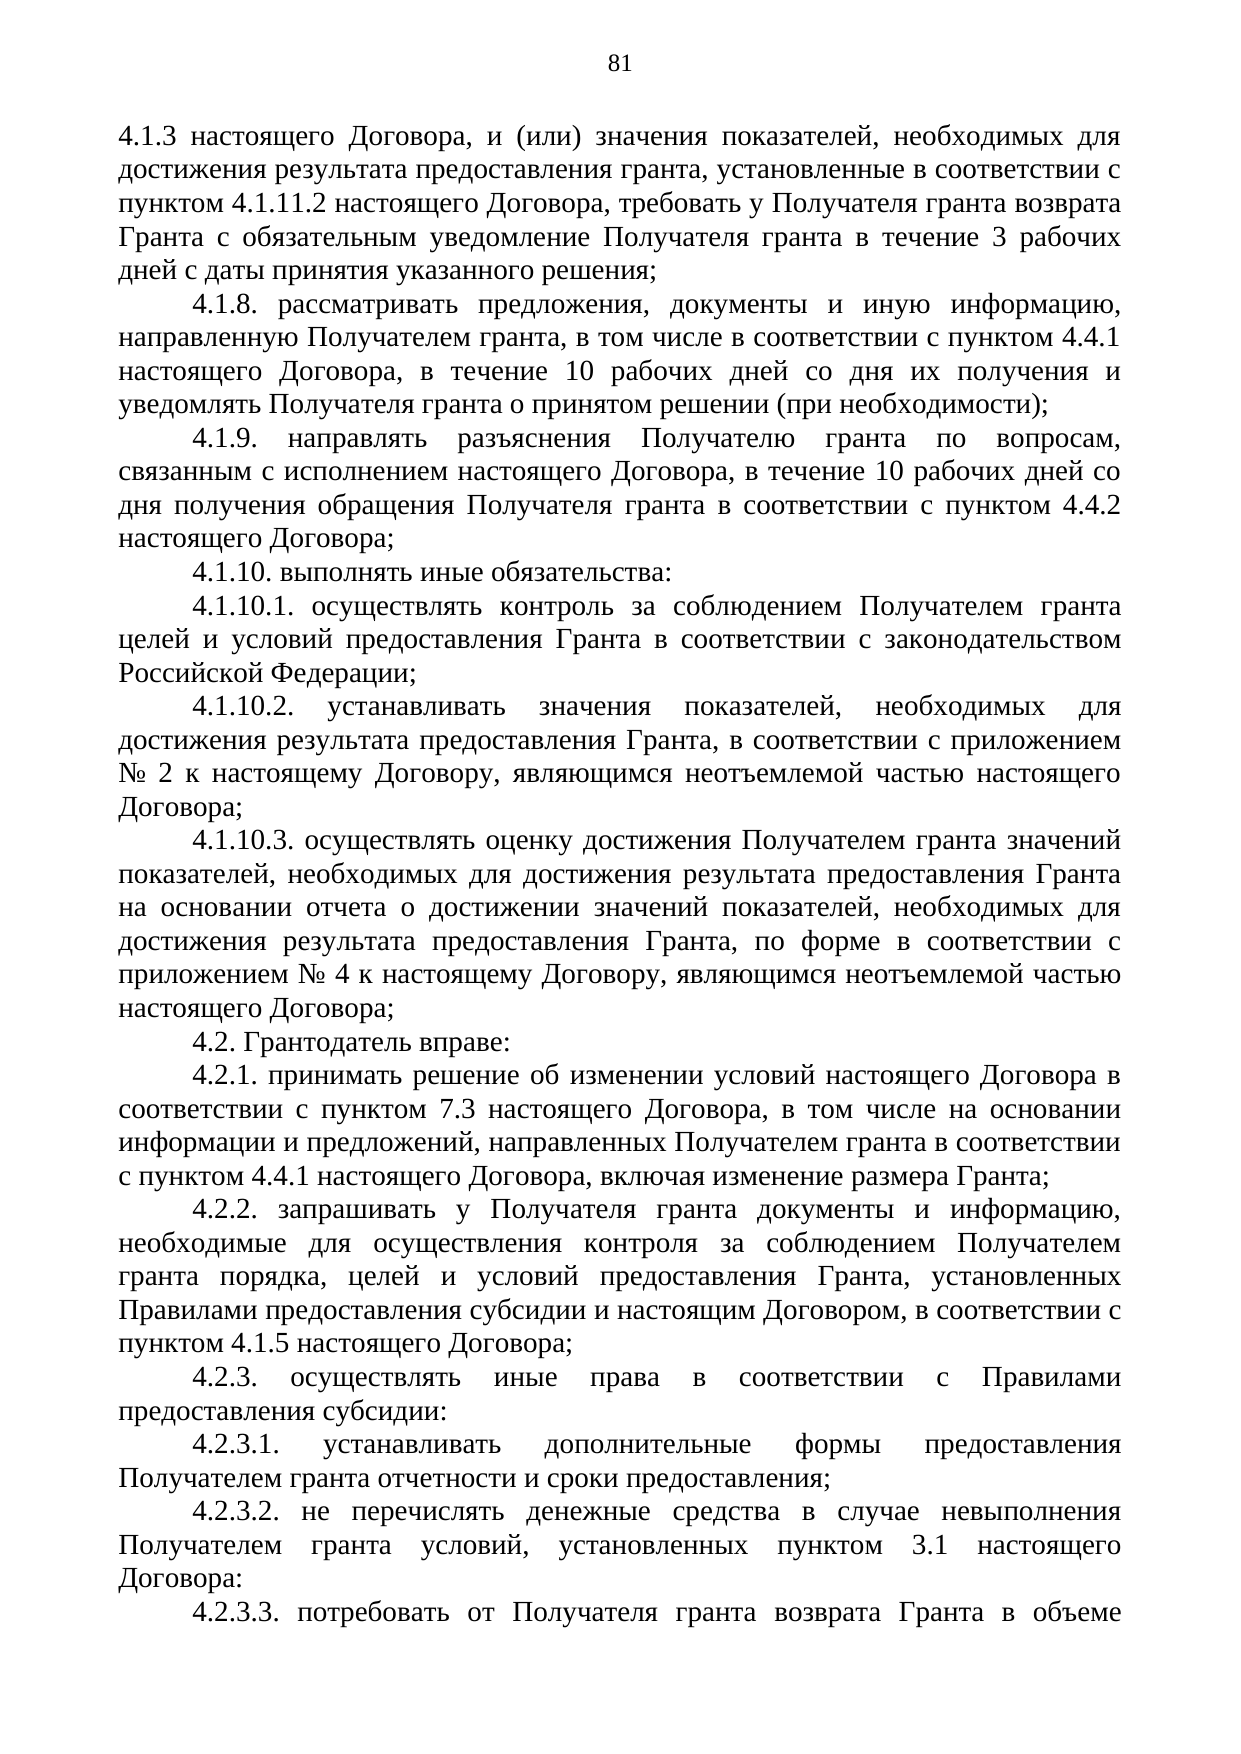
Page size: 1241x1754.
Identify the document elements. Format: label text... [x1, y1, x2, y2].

text 4.1.9. направлять разъяснения Получателю гранта по вопросам, связанным с исполнением настоящего Договора, в течение 10 рабочих дней со дня получения обращения Получателя гранта в соответствии с пунктом 4.4.2 настоящего Договора; [118, 420, 1122, 554]
text 4.1.10. выполнять иные обязательства: [118, 554, 1122, 588]
text 4.2.2. запрашивать у Получателя гранта документы и информацию, необходимые для осуществления контроля за соблюдением Получателем гранта порядка, целей и условий предоставления Гранта, установленных Правилами предоставления субсидии и настоящим Договором, в соответствии с пунктом 4.1.5 настоящего Договора; [118, 1191, 1122, 1359]
text 4.1.10.3. осуществлять оценку достижения Получателем гранта значений показателей, необходимых для достижения результата предоставления Гранта на основании отчета о достижении значений показателей, необходимых для достижения результата предоставления Гранта, по форме в соответствии с приложением № 4 к настоящему Договору, являющимся неотъемлемой частью настоящего Договора; [118, 822, 1122, 1024]
text 4.2. Грантодатель вправе: [118, 1024, 1122, 1057]
text 4.2.1. принимать решение об изменении условий настоящего Договора в соответствии с пунктом 7.3 настоящего Договора, в том числе на основании информации и предложений, направленных Получателем гранта в соответствии с пунктом 4.4.1 настоящего Договора, включая изменение размера Гранта; [118, 1057, 1122, 1191]
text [118, 118, 1122, 286]
text 4.1.10.1. осуществлять контроль за соблюдением Получателем гранта целей и условий предоставления Гранта в соответствии с законодательством Российской Федерации; [118, 588, 1122, 688]
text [118, 1594, 1122, 1627]
text 4.2.3. осуществлять иные права в соответствии с Правилами предоставления субсидии: [118, 1359, 1122, 1426]
text 4.1.10.2. устанавливать значения показателей, необходимых для достижения результата предоставления Гранта, в соответствии с приложением № 2 к настоящему Договору, являющимся неотъемлемой частью настоящего Договора; [118, 688, 1122, 822]
text 4.1.8. рассматривать предложения, документы и иную информацию, направленную Получателем гранта, в том числе в соответствии с пунктом 4.4.1 настоящего Договора, в течение 10 рабочих дней со дня их получения и уведомлять Получателя гранта о принятом решении (при необходимости); [118, 286, 1122, 420]
text 4.2.3.2. не перечислять денежные средства в случае невыполнения Получателем гранта условий, установленных пунктом 3.1 настоящего Договора: [118, 1493, 1122, 1594]
text 4.2.3.1. устанавливать дополнительные формы предоставления Получателем гранта отчетности и сроки предоставления; [118, 1426, 1122, 1493]
